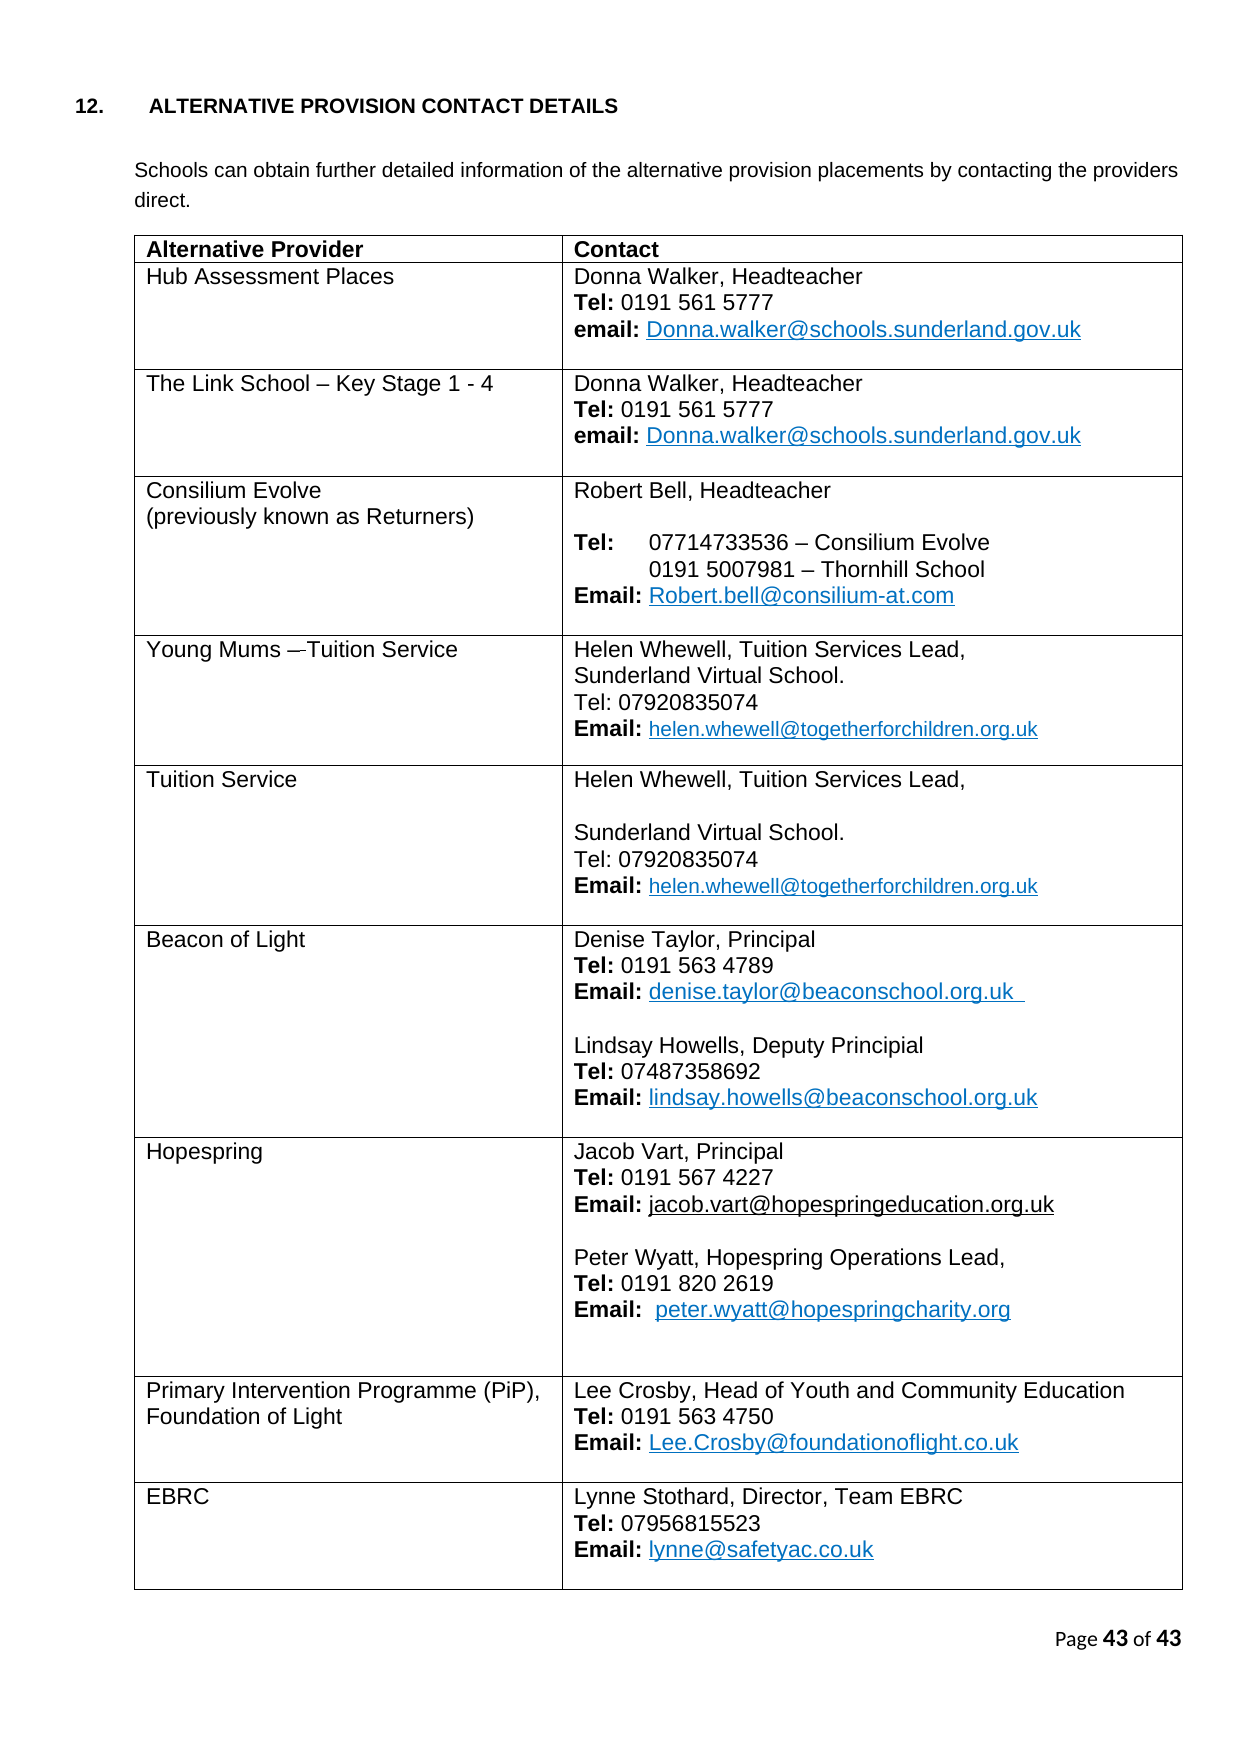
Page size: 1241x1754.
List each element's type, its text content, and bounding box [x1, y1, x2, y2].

table_cell Jacob Vart, Principal Tel: 0191 567 4227 Email: jacob.vart@hopespringeducation.org.uk Peter Wyatt, Hopespring Operations Lead, Tel: 0191 820 2619 Email: peter.wyatt@hopespringcharity.org [563, 1138, 1182, 1376]
table_cell The Link School – Key Stage 1 - 4 [135, 370, 562, 476]
table_cell Young Mums – Tuition Service [135, 636, 562, 765]
table_header Alternative Provider [135, 236, 562, 262]
table_cell Donna Walker, Headteacher Tel: 0191 561 5777 email: Donna.walker@schools.sunderland.gov.uk [563, 370, 1182, 476]
list ALTERNATIVE PROVISION CONTACT DETAILS [75, 94, 1181, 151]
table_cell Tuition Service [135, 766, 562, 924]
table_header Contact [563, 236, 1182, 262]
table_cell Primary Intervention Programme (PiP), Foundation of Light [135, 1377, 562, 1482]
table_cell Denise Taylor, Principal Tel: 0191 563 4789 Email: denise.taylor@beaconschool.org.uk Lindsay Howells, Deputy Principial Tel: 07487358692 Email: lindsay.howells@beaconschool.org.uk [563, 926, 1182, 1137]
table_cell Hub Assessment Places [135, 263, 562, 369]
table_cell Hopespring [135, 1138, 562, 1376]
table_cell Lynne Stothard, Director, Team EBRC Tel: 07956815523 Email: lynne@safetyac.co.uk [563, 1483, 1182, 1589]
table_cell Helen Whewell, Tuition Services Lead, Sunderland Virtual School. Tel: 07920835074 Email: helen.whewell@togetherforchildren.org.uk [563, 766, 1182, 924]
table_cell Consilium Evolve (previously known as Returners) [135, 477, 562, 635]
list Schools can obtain further detailed information of the alternative provision placements by contacting the providers direct. [134, 158, 1181, 212]
table_cell Helen Whewell, Tuition Services Lead, Sunderland Virtual School. Tel: 07920835074 Email: helen.whewell@togetherforchildren.org.uk [563, 636, 1182, 765]
table_cell Beacon of Light [135, 926, 562, 1137]
table_cell Lee Crosby, Head of Youth and Community Education Tel: 0191 563 4750 Email: Lee.Crosby@foundationoflight.co.uk [563, 1377, 1182, 1482]
table_cell EBRC [135, 1483, 562, 1589]
table_cell Donna Walker, Headteacher Tel: 0191 561 5777 email: Donna.walker@schools.sunderland.gov.uk [563, 263, 1182, 369]
table_cell Robert Bell, Headteacher Tel: 07714733536 – Consilium Evolve 0191 5007981 – Thornhill School Email: Robert.bell@consilium-at.com [563, 477, 1182, 635]
